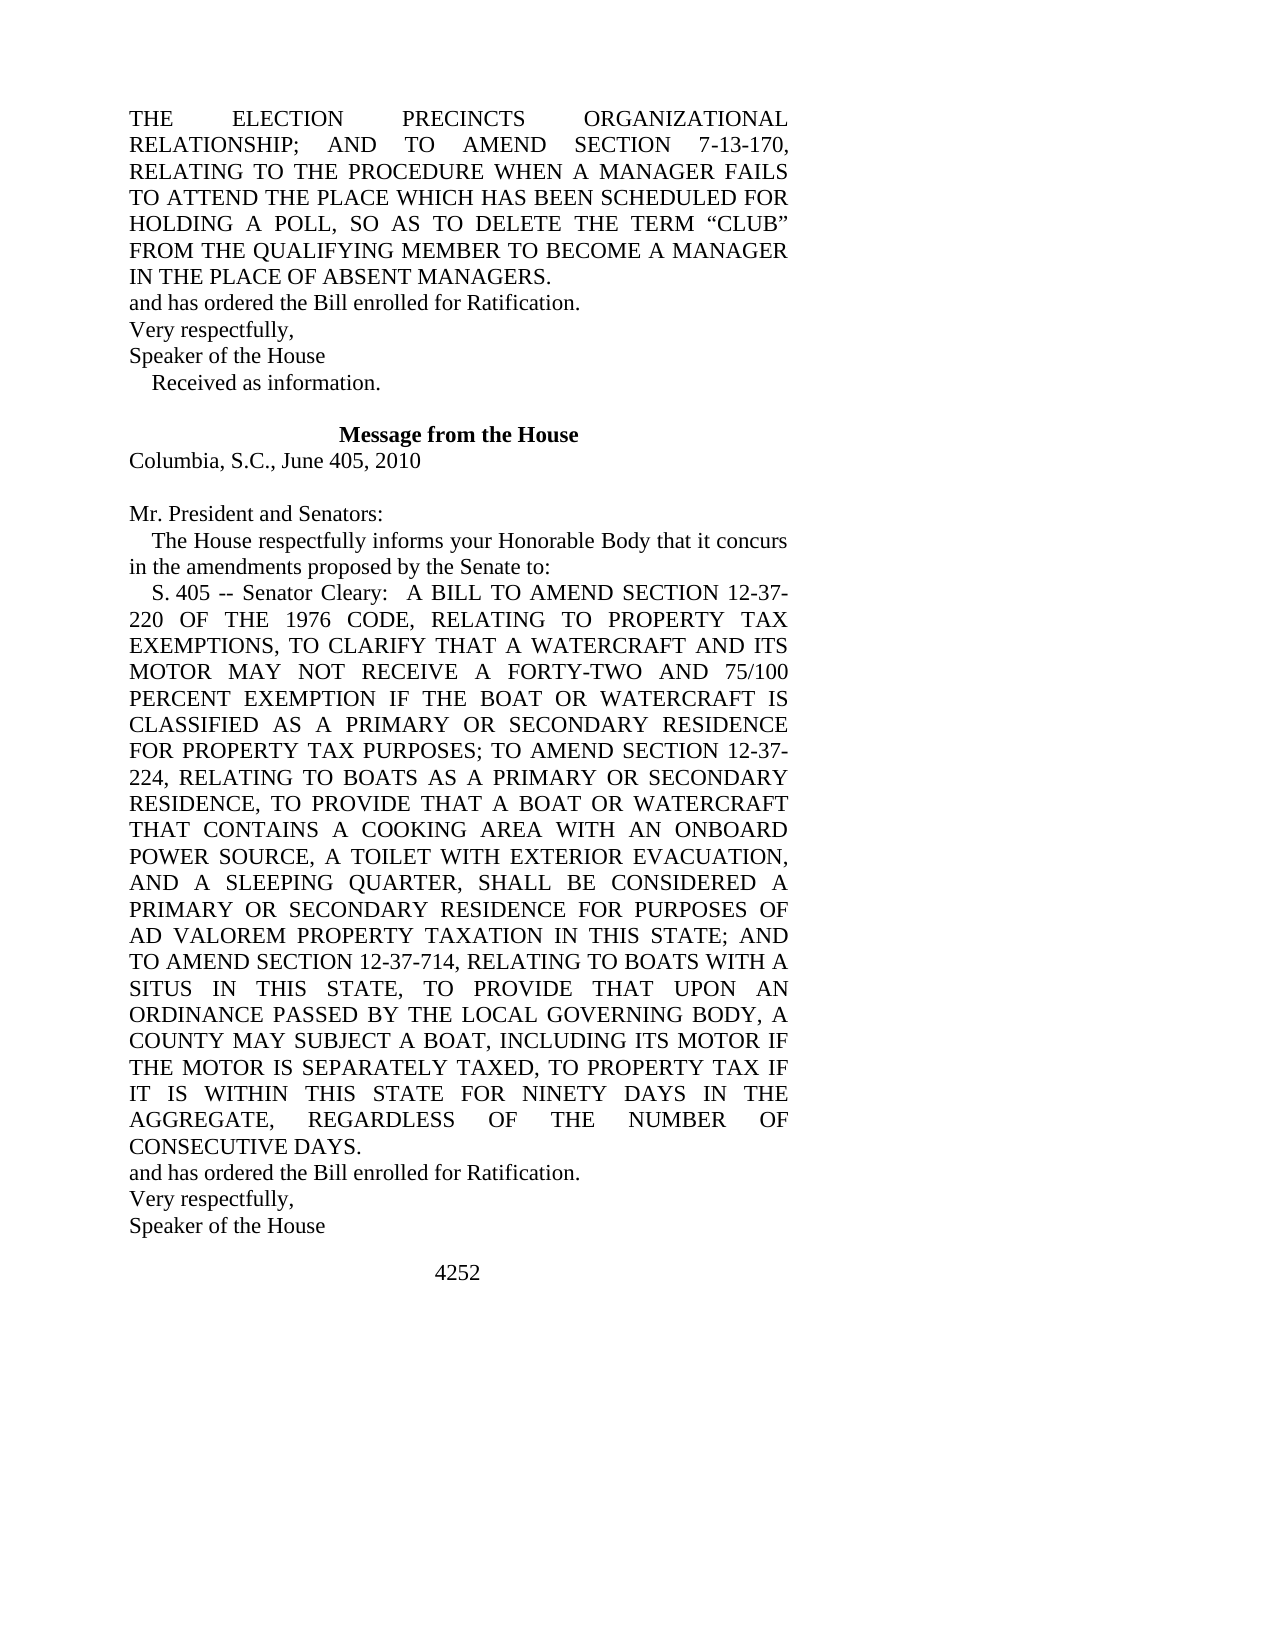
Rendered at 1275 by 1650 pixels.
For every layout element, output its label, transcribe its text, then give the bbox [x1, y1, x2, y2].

text S. 405 -- Senator Cleary: A BILL TO AMEND SECTION 12-37-220 OF THE 1976 CODE, RELATING TO PROPERTY TAX EXEMPTIONS, TO CLARIFY THAT A WATERCRAFT AND ITS MOTOR MAY NOT RECEIVE A FORTY-TWO AND 75/100 PERCENT EXEMPTION IF THE BOAT OR WATERCRAFT IS CLASSIFIED AS A PRIMARY OR SECONDARY RESIDENCE FOR PROPERTY TAX PURPOSES; TO AMEND SECTION 12-37-224, RELATING TO BOATS AS A PRIMARY OR SECONDARY RESIDENCE, TO PROVIDE THAT A BOAT OR WATERCRAFT THAT CONTAINS A COOKING AREA WITH AN ONBOARD POWER SOURCE, A TOILET WITH EXTERIOR EVACUATION, AND A SLEEPING QUARTER, SHALL BE CONSIDERED A PRIMARY OR SECONDARY RESIDENCE FOR PURPOSES OF AD VALOREM PROPERTY TAXATION IN THIS STATE; AND TO AMEND SECTION 12-37-714, RELATING TO BOATS WITH A SITUS IN THIS STATE, TO PROVIDE THAT UPON AN ORDINANCE PASSED BY THE LOCAL GOVERNING BODY, A COUNTY MAY SUBJECT A BOAT, INCLUDING ITS MOTOR IF THE MOTOR IS SEPARATELY TAXED, TO PROPERTY TAX IF IT IS WITHIN THIS STATE FOR NINETY DAYS IN THE AGGREGATE, REGARDLESS OF THE NUMBER OF CONSECUTIVE DAYS. [129, 579, 789, 1159]
text Columbia, S.C., June 405, 2010 [129, 448, 789, 474]
text Mr. President and Senators: [129, 500, 789, 527]
text and has ordered the Bill enrolled for Ratification. [129, 1159, 789, 1186]
text and has ordered the Bill enrolled for Ratification. [129, 289, 789, 316]
text Very respectfully, [129, 316, 789, 342]
text Message from the House [129, 421, 789, 448]
text Very respectfully, [129, 1186, 789, 1212]
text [129, 105, 789, 289]
text Speaker of the House [129, 342, 789, 368]
text Speaker of the House [129, 1212, 789, 1238]
text Received as information. [129, 368, 789, 395]
text The House respectfully informs your Honorable Body that it concurs in the amendments proposed by the Senate to: [129, 527, 789, 579]
